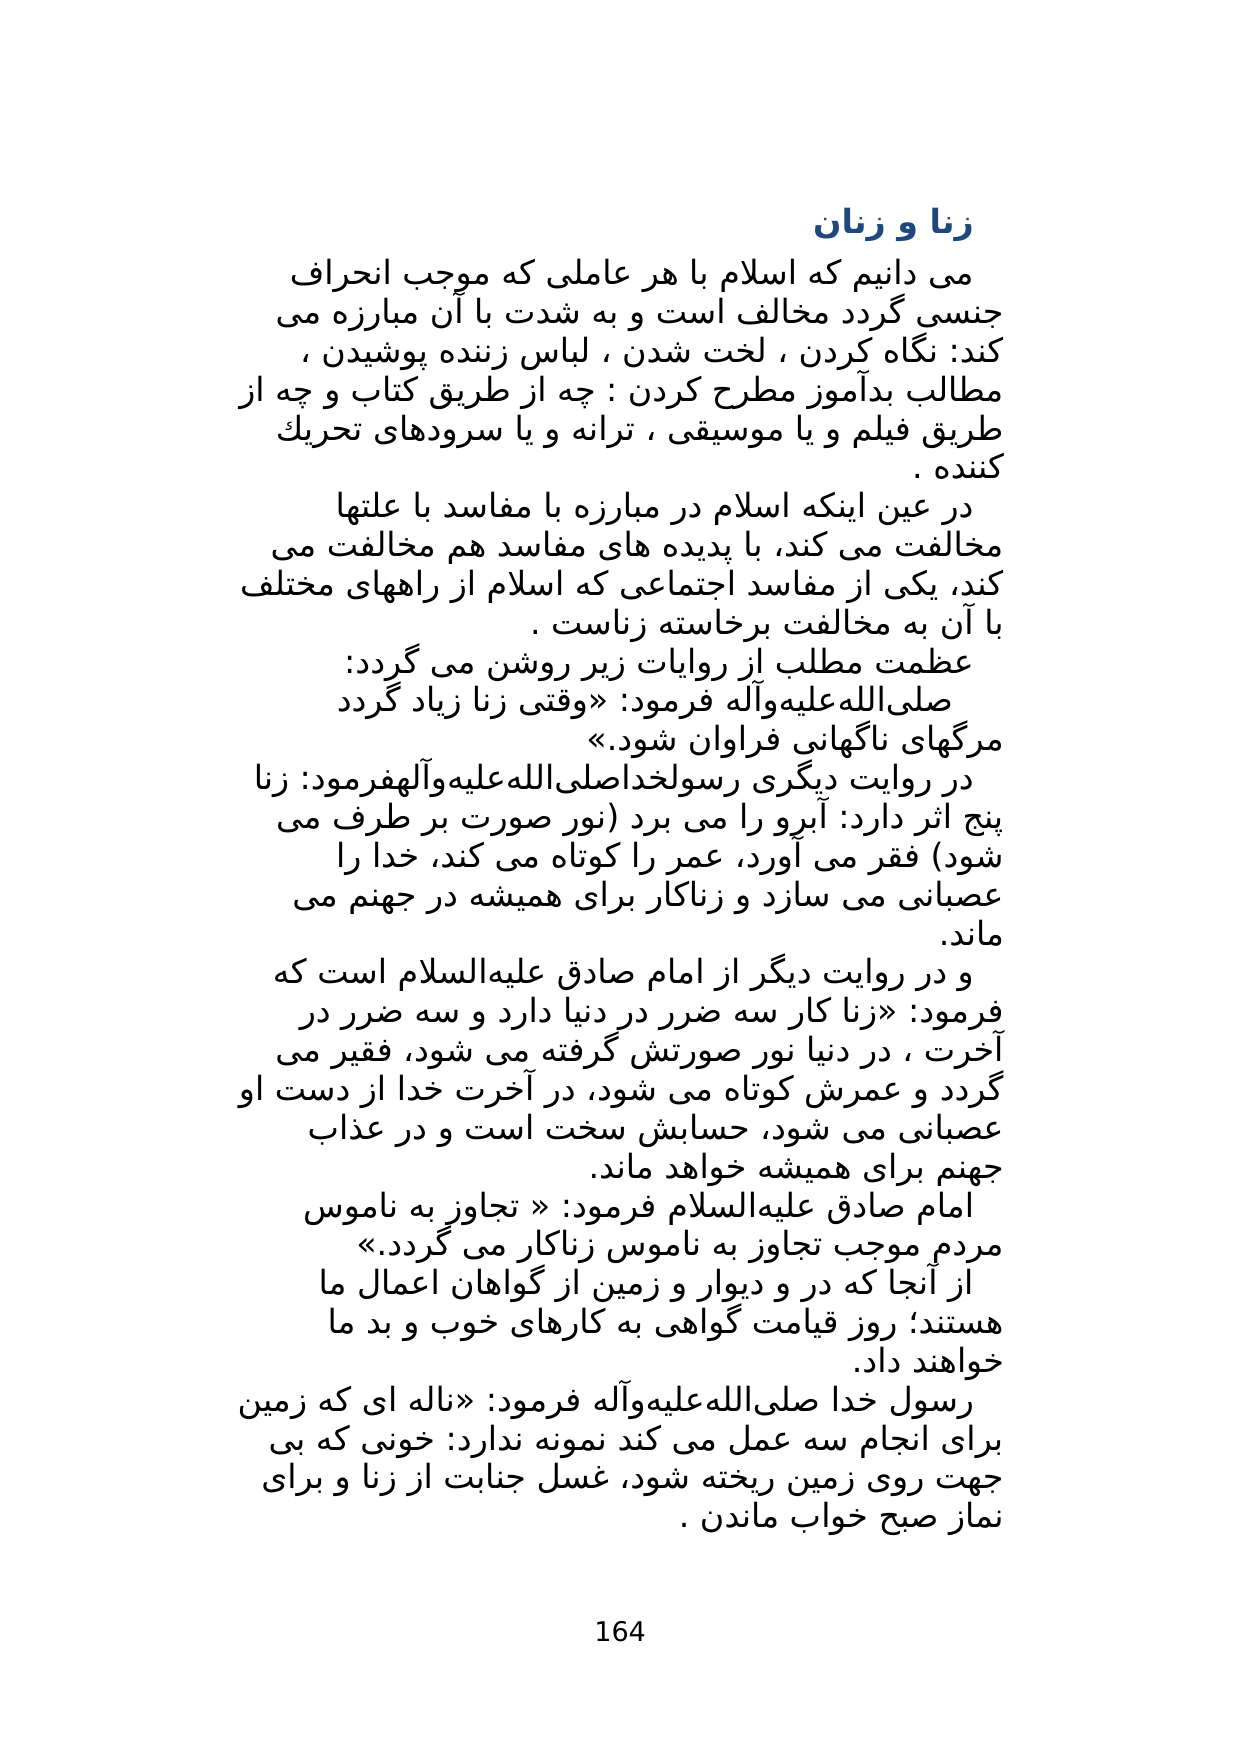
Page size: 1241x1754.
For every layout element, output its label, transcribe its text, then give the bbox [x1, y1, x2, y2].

text امام صادق عليه‌السلام فرمود: « تجاوز به ناموس مردم موجب تجاوز به ناموس زناكار مى گردد.» [236, 1186, 1004, 1264]
text در روايت ديگرى رسولخداصلى‌الله‌عليه‌وآلهفرمود: زنا پنج اثر دارد: آبرو را مى برد (نور صورت بر طرف مى شود) فقر مى آورد، عمر را كوتاه مى كند، خدا را عصبانى مى سازد و زناكار براى هميشه در جهنم مى ماند. [236, 759, 1004, 953]
subtitle زنا و زنان [236, 202, 1004, 241]
text عظمت مطلب از روايات زير روشن مى گردد: [236, 642, 1004, 681]
text و در روايت ديگر از امام صادق عليه‌السلام است كه فرمود: «زنا كار سه ضرر در دنيا دارد و سه ضرر در آخرت ، در دنيا نور صورتش گرفته مى شود، فقير مى گردد و عمرش كوتاه مى شود، در آخرت خدا از دست او عصبانى مى شود، حسابش سخت است و در عذاب جهنم براى هميشه خواهد ماند. [236, 953, 1004, 1186]
text مى دانيم كه اسلام با هر عاملى كه موجب انحراف جنسى گردد مخالف است و به شدت با آن مبارزه مى كند: نگاه كردن ، لخت شدن ، لباس زننده پوشيدن ، مطالب بدآموز مطرح كردن : چه از طريق كتاب و چه از طريق فيلم و يا موسيقى ، ترانه و يا سرودهاى تحريك كننده . [236, 253, 1004, 487]
text در عين اينكه اسلام در مبارزه با مفاسد با علتها مخالفت مى كند، با پديده هاى مفاسد هم مخالفت مى كند، يكى از مفاسد اجتماعى كه اسلام از راههاى مختلف با آن به مخالفت برخاسته زناست . [236, 487, 1004, 642]
text از آنجا كه در و ديوار و زمين از گواهان اعمال ما هستند؛ روز قيامت گواهى به كارهاى خوب و بد ما خواهند داد. [236, 1264, 1004, 1380]
text رسول خدا صلى‌الله‌عليه‌وآله فرمود: «ناله اى كه زمين براى انجام سه عمل مى كند نمونه ندارد: خونى كه بى جهت روى زمين ريخته شود، غسل جنابت از زنا و براى نماز صبح خواب ماندن . [236, 1380, 1004, 1536]
text صلى‌الله‌عليه‌وآله فرمود: «وقتى زنا زياد گردد مرگهاى ناگهانى فراوان شود.» [236, 681, 1004, 759]
